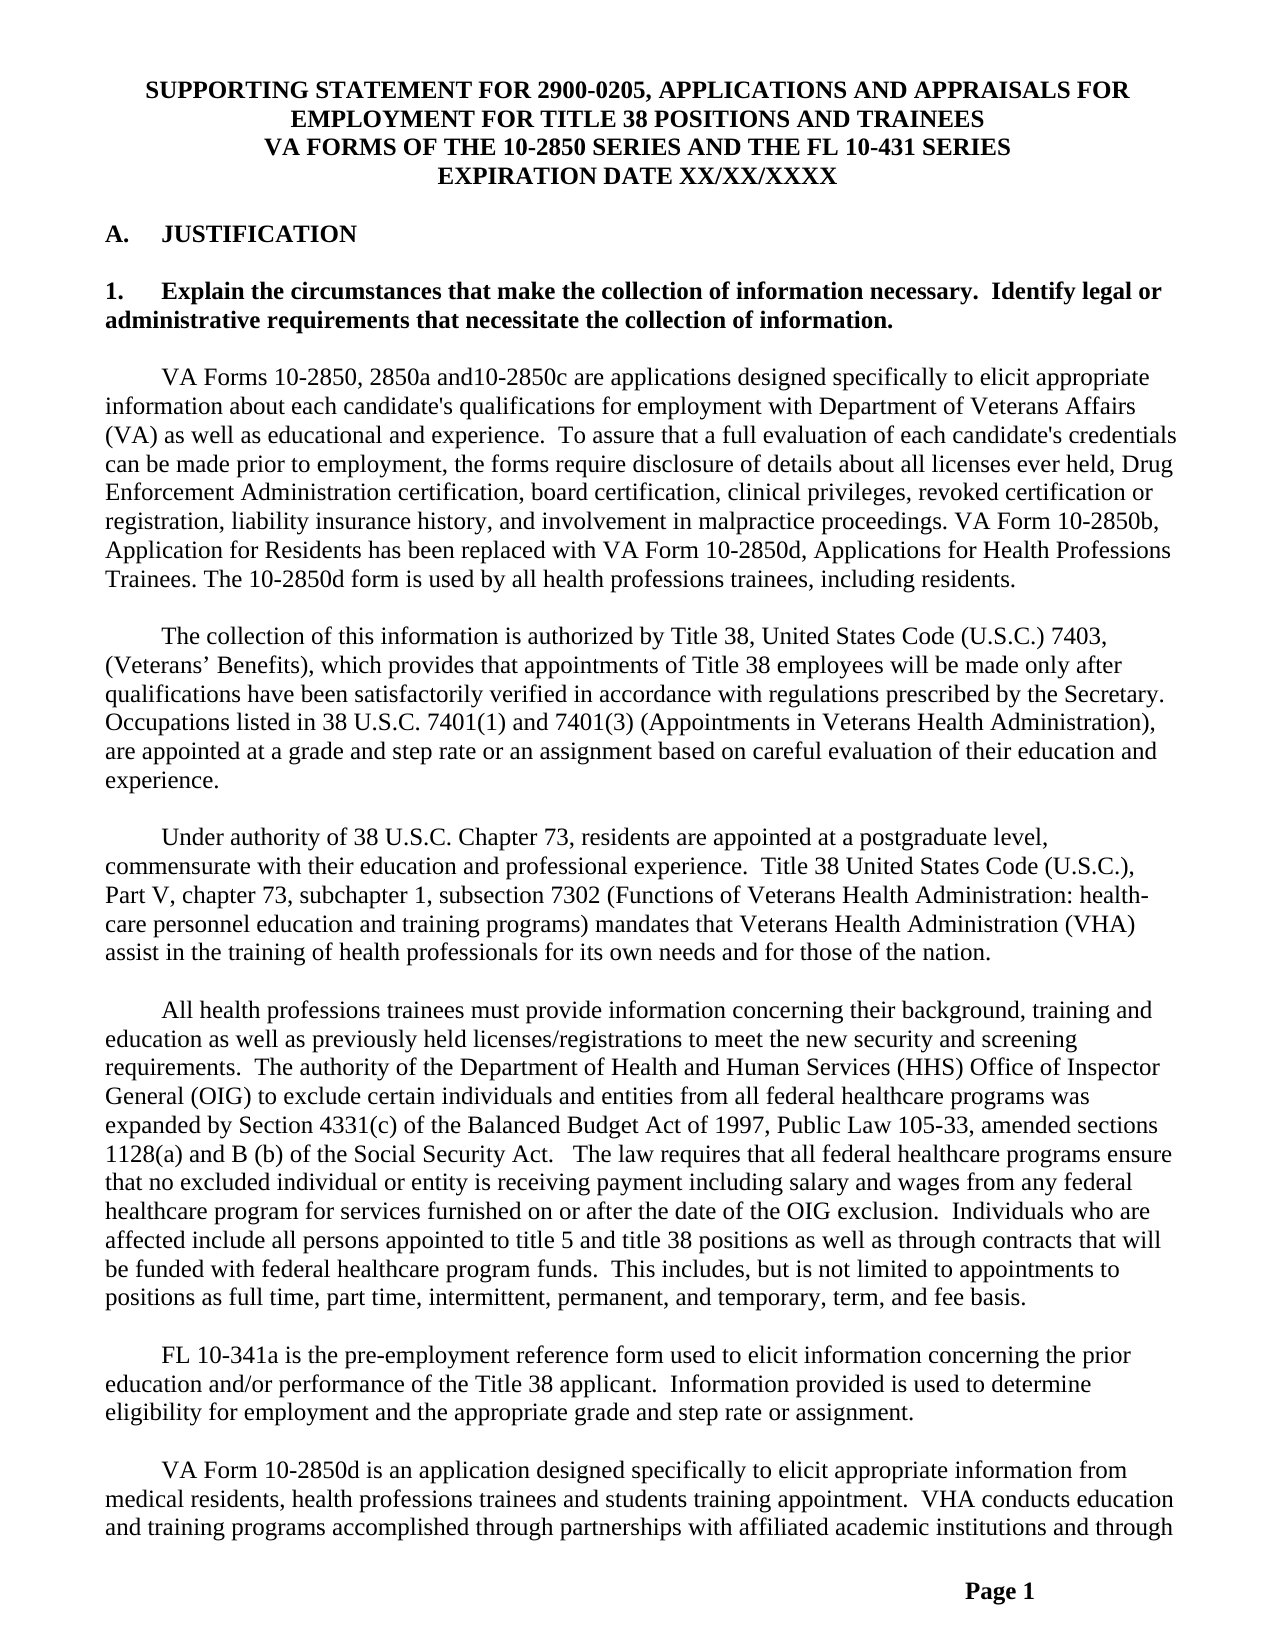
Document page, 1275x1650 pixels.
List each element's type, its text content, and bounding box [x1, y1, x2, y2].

text Under authority of 38 U.S.C. Chapter 73, residents are appointed at a postgraduate level, commensurate with their education and professional experience. Title 38 United States Code (U.S.C.), Part V, chapter 73, subchapter 1, subsection 7302 (Functions of Veterans Health Administration: health-care personnel education and training programs) mandates that Veterans Health Administration (VHA) assist in the training of health professionals for its own needs and for those of the nation. [105, 822, 1170, 966]
text FL 10-341a is the pre-employment reference form used to elicit information concerning the prior education and/or performance of the Title 38 applicant. Information provided is used to determine eligibility for employment and the appropriate grade and step rate or assignment. [105, 1340, 1181, 1426]
text 1. Explain the circumstances that make the collection of information necessary. Identify legal or administrative requirements that necessitate the collection of information. [105, 276, 1170, 334]
text A. JUSTIFICATION [105, 219, 1237, 247]
text All health professions trainees must provide information concerning their background, training and education as well as previously held licenses/registrations to meet the new security and screening requirements. The authority of the Department of Health and Human Services (HHS) Office of Inspector General (OIG) to exclude certain individuals and entities from all federal healthcare programs was expanded by Section 4331(c) of the Balanced Budget Act of 1997, Public Law 105-33, amended sections 1128(a) and B (b) of the Social Security Act. The law requires that all federal healthcare programs ensure that no excluded individual or entity is receiving payment including salary and wages from any federal healthcare program for services furnished on or after the date of the OIG exclusion. Individuals who are affected include all persons appointed to title 5 and title 38 positions as well as through contracts that will be funded with federal healthcare program funds. This includes, but is not limited to appointments to positions as full time, part time, intermittent, permanent, and temporary, term, and fee basis. [105, 995, 1181, 1311]
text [105, 1455, 1181, 1541]
text The collection of this information is authorized by Title 38, United States Code (U.S.C.) 7403, (Veterans’ Benefits), which provides that appointments of Title 38 employees will be made only after qualifications have been satisfactorily verified in accordance with regulations prescribed by the Secretary. Occupations listed in 38 U.S.C. 7401(1) and 7401(3) (Appointments in Veterans Health Administration), are appointed at a grade and step rate or an assignment based on careful evaluation of their education and experience. [105, 621, 1181, 794]
text VA Forms 10-2850, 2850a and10-2850c are applications designed specifically to elicit appropriate information about each candidate's qualifications for employment with Department of Veterans Affairs (VA) as well as educational and experience. To assure that a full evaluation of each candidate's credentials can be made prior to employment, the forms require disclosure of details about all licenses ever held, Drug Enforcement Administration certification, board certification, clinical privileges, revoked certification or registration, liability insurance history, and involvement in malpractice proceedings. VA Form 10-2850b, Application for Residents has been replaced with VA Form 10-2850d, Applications for Health Professions Trainees. The 10-2850d form is used by all health professions trainees, including residents. [105, 362, 1181, 592]
